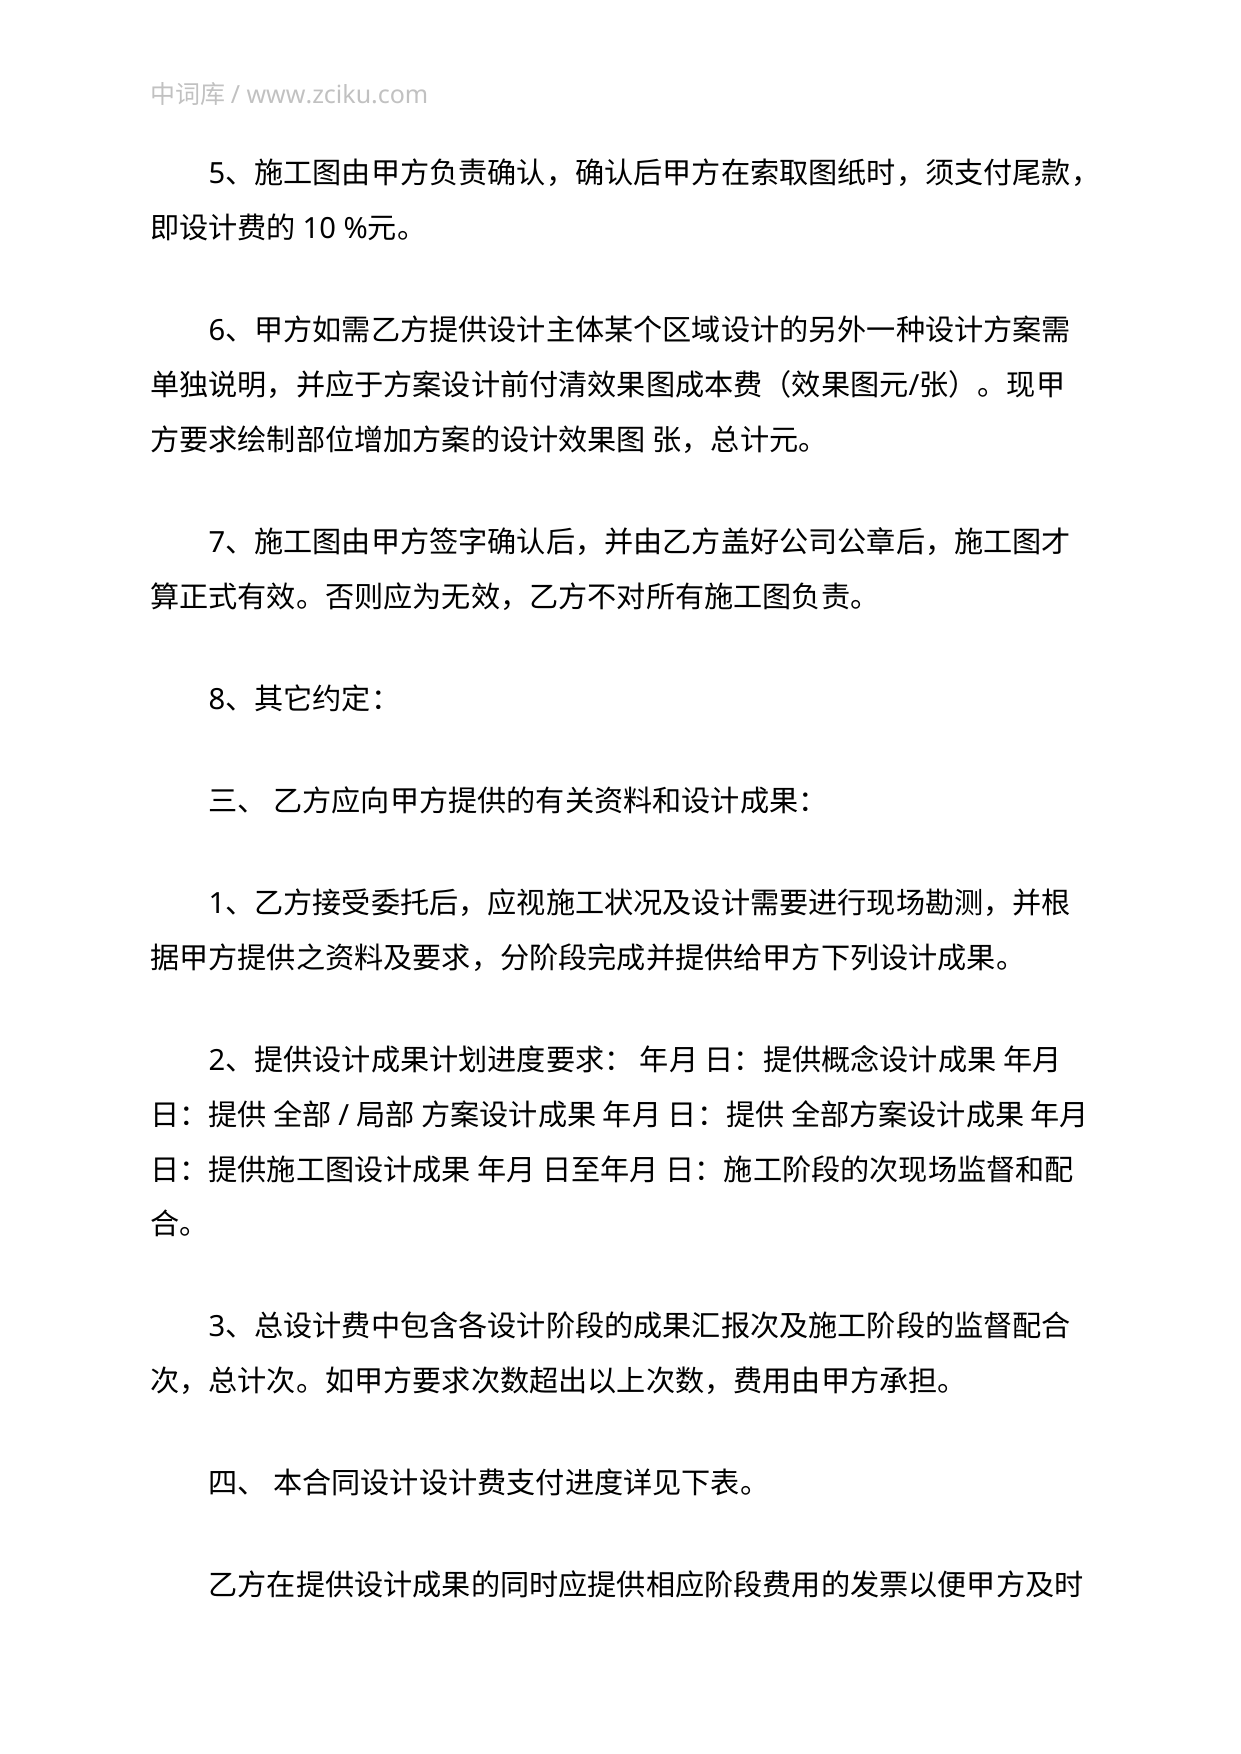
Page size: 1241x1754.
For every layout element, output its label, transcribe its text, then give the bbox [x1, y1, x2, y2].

text 8、其它约定： [150, 676, 1090, 718]
text 3、总设计费中包含各设计阶段的成果汇报次及施工阶段的监督配合次，总计次。如甲方要求次数超出以上次数，费用由甲方承担。 [150, 1303, 1090, 1400]
text 三、 乙方应向甲方提供的有关资料和设计成果： [150, 777, 1090, 820]
text 6、甲方如需乙方提供设计主体某个区域设计的另外一种设计方案需单独说明，并应于方案设计前付清效果图成本费（效果图元/张）。现甲方要求绘制部位增加方案的设计效果图 张，总计元。 [150, 307, 1090, 459]
text 四、 本合同设计设计费支付进度详见下表。 [150, 1459, 1090, 1502]
text 2、提供设计成果计划进度要求： 年月 日：提供概念设计成果 年月 日：提供 全部 / 局部 方案设计成果 年月 日：提供 全部方案设计成果 年月 日：提供施工图设计成果 年月 日至年月 日：施工阶段的次现场监督和配合。 [150, 1036, 1090, 1243]
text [150, 1561, 1090, 1603]
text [150, 150, 1090, 247]
text 1、乙方接受委托后，应视施工状况及设计需要进行现场勘测，并根据甲方提供之资料及要求，分阶段完成并提供给甲方下列设计成果。 [150, 879, 1090, 977]
text 7、施工图由甲方签字确认后，并由乙方盖好公司公章后，施工图才算正式有效。否则应为无效，乙方不对所有施工图负责。 [150, 519, 1090, 616]
